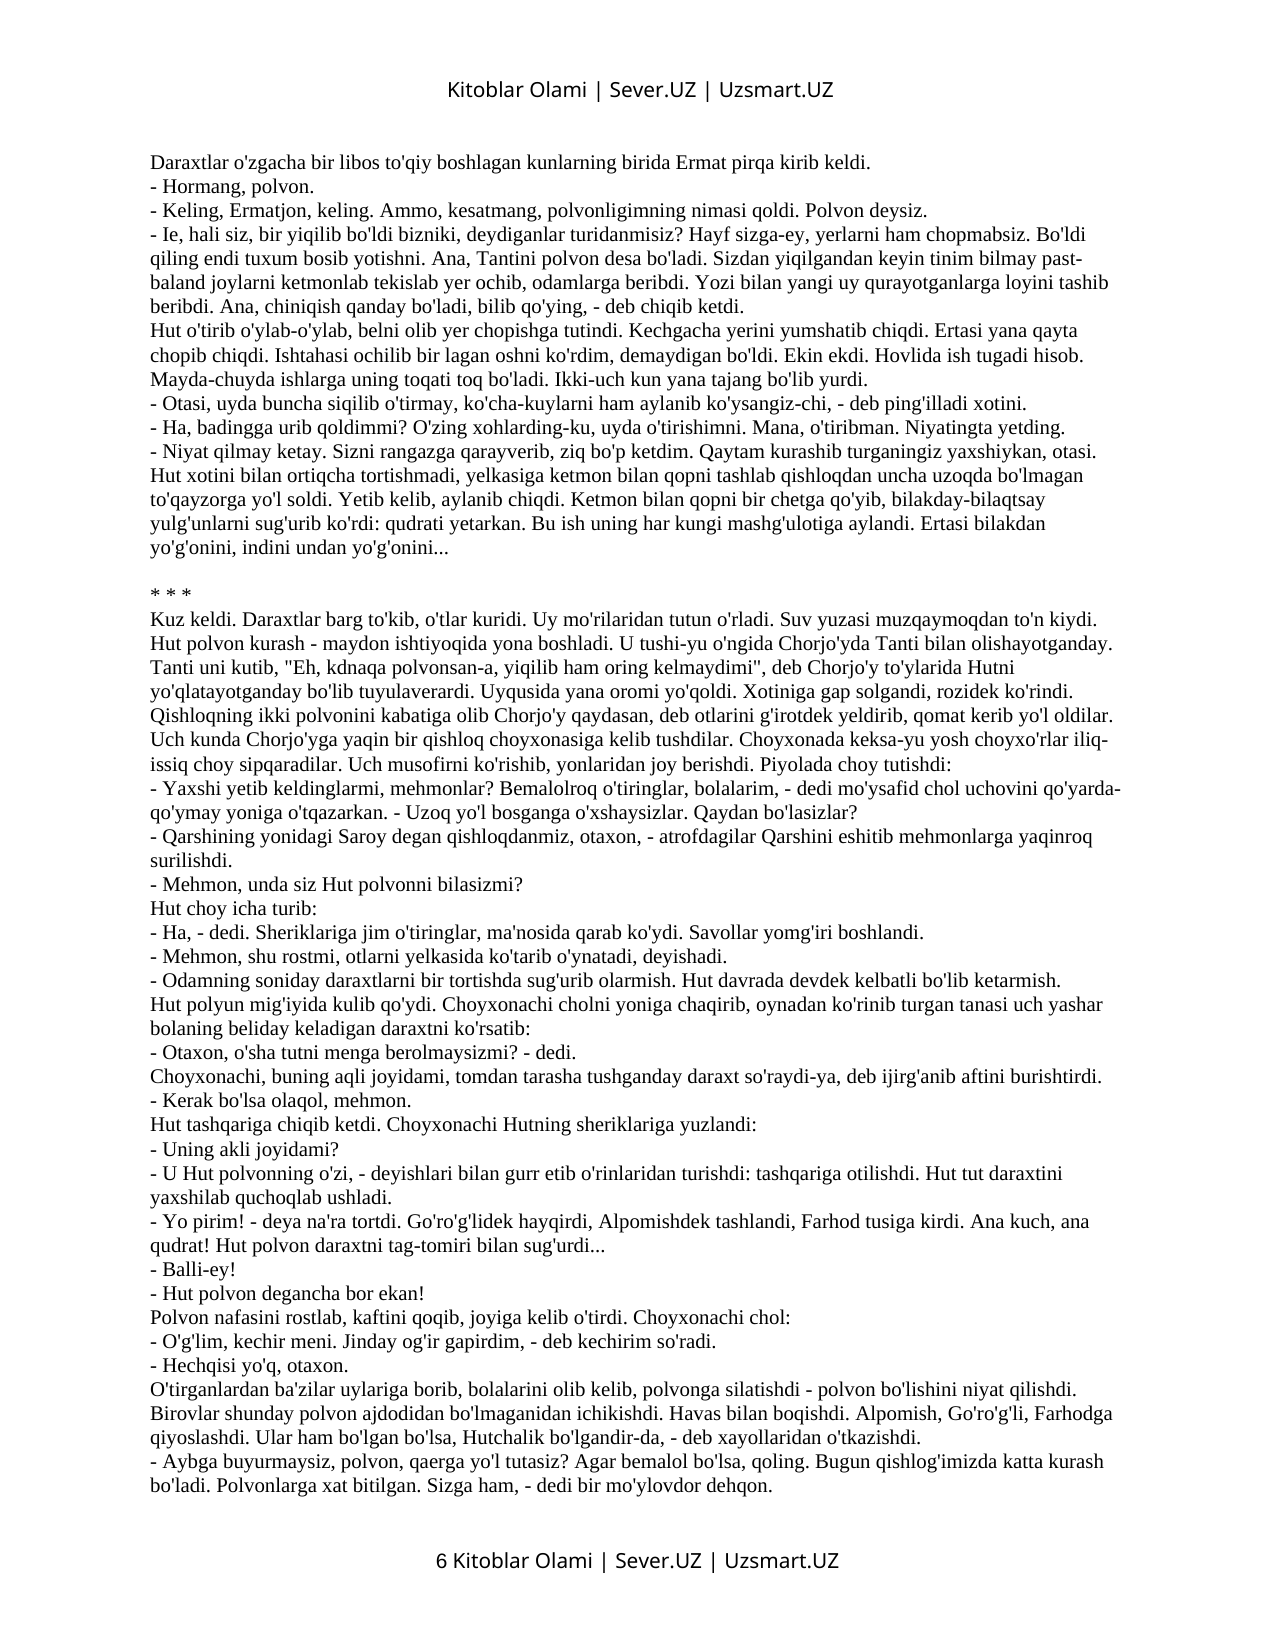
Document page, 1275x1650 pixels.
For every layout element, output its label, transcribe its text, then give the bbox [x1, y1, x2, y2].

text - Otasi, uyda buncha siqilib o'tirmay, ko'cha-kuylarni ham aylanib ko'ysangiz-chi, - deb ping'illadi xotini. [150, 391, 1125, 415]
text - Mehmon, shu rostmi, otlarni yelkasida ko'tarib o'ynatadi, deyishadi. [150, 944, 1125, 968]
text - Ie, hali siz, bir yiqilib bo'ldi bizniki, deydiganlar turidanmisiz? Hayf sizga-ey, yerlarni ham chopmabsiz. Bo'ldi qiling endi tuxum bosib yotishni. Ana, Tantini polvon desa bo'ladi. Sizdan yiqilgandan keyin tinim bilmay past-baland joylarni ketmonlab tekislab yer ochib, odamlarga beribdi. Yozi bilan yangi uy qurayotganlarga loyini tashib beribdi. Ana, chiniqish qanday bo'ladi, bilib qo'ying, - deb chiqib ketdi. [150, 222, 1125, 318]
text - Niyat qilmay ketay. Sizni rangazga qarayverib, ziq bo'p ketdim. Qaytam kurashib turganingiz yaxshiykan, otasi. [150, 439, 1125, 463]
text Hut polyun mig'iyida kulib qo'ydi. Choyxonachi cholni yoniga chaqirib, oynadan ko'rinib turgan tanasi uch yashar bolaning beliday keladigan daraxtni ko'rsatib: [150, 992, 1125, 1040]
text O'tirganlardan ba'zilar uylariga borib, bolalarini olib kelib, polvonga silatishdi - polvon bo'lishini niyat qilishdi. Birovlar shunday polvon ajdodidan bo'lmaganidan ichikishdi. Havas bilan boqishdi. Alpomish, Go'ro'g'li, Farhodga qiyoslashdi. Ular ham bo'lgan bo'lsa, Hutchalik bo'lgandir-da, - deb xayollaridan o'tkazishdi. [150, 1377, 1125, 1449]
text - Yaxshi yetib keldinglarmi, mehmonlar? Bemalolroq o'tiringlar, bolalarim, - dedi mo'ysafid chol uchovini qo'yarda-qo'ymay yoniga o'tqazarkan. - Uzoq yo'l bosganga o'xshaysizlar. Qaydan bo'lasizlar? [150, 776, 1125, 824]
text - Balli-ey! [150, 1257, 1125, 1281]
text Hut o'tirib o'ylab-o'ylab, belni olib yer chopishga tutindi. Kechgacha yerini yumshatib chiqdi. Ertasi yana qayta chopib chiqdi. Ishtahasi ochilib bir lagan oshni ko'rdim, demaydigan bo'ldi. Ekin ekdi. Hovlida ish tugadi hisob. Mayda-chuyda ishlarga uning toqati toq bo'ladi. Ikki-uch kun yana tajang bo'lib yurdi. [150, 318, 1125, 391]
text - Aybga buyurmaysiz, polvon, qaerga yo'l tutasiz? Agar bemalol bo'lsa, qoling. Bugun qishlog'imizda katta kurash bo'ladi. Polvonlarga xat bitilgan. Sizga ham, - dedi bir mo'ylovdor dehqon. [150, 1449, 1125, 1497]
text - Odamning soniday daraxtlarni bir tortishda sug'urib olarmish. Hut davrada devdek kelbatli bo'lib ketarmish. [150, 968, 1125, 992]
text - U Hut polvonning o'zi, - deyishlari bilan gurr etib o'rinlaridan turishdi: tashqariga otilishdi. Hut tut daraxtini yaxshilab quchoqlab ushladi. [150, 1161, 1125, 1209]
text - Otaxon, o'sha tutni menga berolmaysizmi? - dedi. [150, 1040, 1125, 1064]
text Hut tashqariga chiqib ketdi. Choyxonachi Hutning sheriklariga yuzlandi: [150, 1112, 1125, 1136]
text Kuz keldi. Daraxtlar barg to'kib, o'tlar kuridi. Uy mo'rilaridan tutun o'rladi. Suv yuzasi muzqaymoqdan to'n kiydi. Hut polvon kurash - maydon ishtiyoqida yona boshladi. U tushi-yu o'ngida Chorjo'yda Tanti bilan olishayotganday. Tanti uni kutib, "Eh, kdnaqa polvonsan-a, yiqilib ham oring kelmaydimi", deb Chorjo'y to'ylarida Hutni yo'qlatayotganday bo'lib tuyulaverardi. Uyqusida yana oromi yo'qoldi. Xotiniga gap solgandi, rozidek ko'rindi. Qishloqning ikki polvonini kabatiga olib Chorjo'y qaydasan, deb otlarini g'irotdek yeldirib, qomat kerib yo'l oldilar. Uch kunda Chorjo'yga yaqin bir qishloq choyxonasiga kelib tushdilar. Choyxonada keksa-yu yosh choyxo'rlar iliq-issiq choy sipqaradilar. Uch musofirni ko'rishib, yonlaridan joy berishdi. Piyolada choy tutishdi: [150, 607, 1125, 776]
text Hut choy icha turib: [150, 896, 1125, 920]
text - Uning akli joyidami? [150, 1136, 1125, 1161]
text Choyxonachi, buning aqli joyidami, tomdan tarasha tushganday daraxt so'raydi-ya, deb ijirg'anib aftini burishtirdi. [150, 1064, 1125, 1088]
text - Kerak bo'lsa olaqol, mehmon. [150, 1088, 1125, 1112]
text Polvon nafasini rostlab, kaftini qoqib, joyiga kelib o'tirdi. Choyxonachi chol: [150, 1305, 1125, 1329]
text - Qarshining yonidagi Saroy degan qishloqdanmiz, otaxon, - atrofdagilar Qarshini eshitib mehmonlarga yaqinroq surilishdi. [150, 824, 1125, 872]
text - Yo pirim! - deya na'ra tortdi. Go'ro'g'lidek hayqirdi, Alpomishdek tashlandi, Farhod tusiga kirdi. Ana kuch, ana qudrat! Hut polvon daraxtni tag-tomiri bilan sug'urdi... [150, 1209, 1125, 1257]
text - Keling, Ermatjon, keling. Ammo, kesatmang, polvonligimning nimasi qoldi. Polvon deysiz. [150, 198, 1125, 222]
text - O'g'lim, kechir meni. Jinday og'ir gapirdim, - deb kechirim so'radi. [150, 1329, 1125, 1353]
text - Ha, - dedi. Sheriklariga jim o'tiringlar, ma'nosida qarab ko'ydi. Savollar yomg'iri boshlandi. [150, 920, 1125, 944]
text - Mehmon, unda siz Hut polvonni bilasizmi? [150, 872, 1125, 896]
text Hut xotini bilan ortiqcha tortishmadi, yelkasiga ketmon bilan qopni tashlab qishloqdan uncha uzoqda bo'lmagan to'qayzorga yo'l soldi. Yetib kelib, aylanib chiqdi. Ketmon bilan qopni bir chetga qo'yib, bilakday-bilaqtsay yulg'unlarni sug'urib ko'rdi: qudrati yetarkan. Bu ish uning har kungi mashg'ulotiga aylandi. Ertasi bilakdan yo'g'onini, indini undan yo'g'onini... [150, 463, 1125, 559]
text - Hechqisi yo'q, otaxon. [150, 1353, 1125, 1377]
text Daraxtlar o'zgacha bir libos to'qiy boshlagan kunlarning birida Ermat pirqa kirib keldi. [150, 150, 1125, 174]
text - Hormang, polvon. [150, 174, 1125, 198]
text - Ha, badingga urib qoldimmi? O'zing xohlarding-ku, uyda o'tirishimni. Mana, o'tiribman. Niyatingta yetding. [150, 415, 1125, 439]
text - Hut polvon degancha bor ekan! [150, 1281, 1125, 1305]
text * * * [150, 583, 1125, 607]
